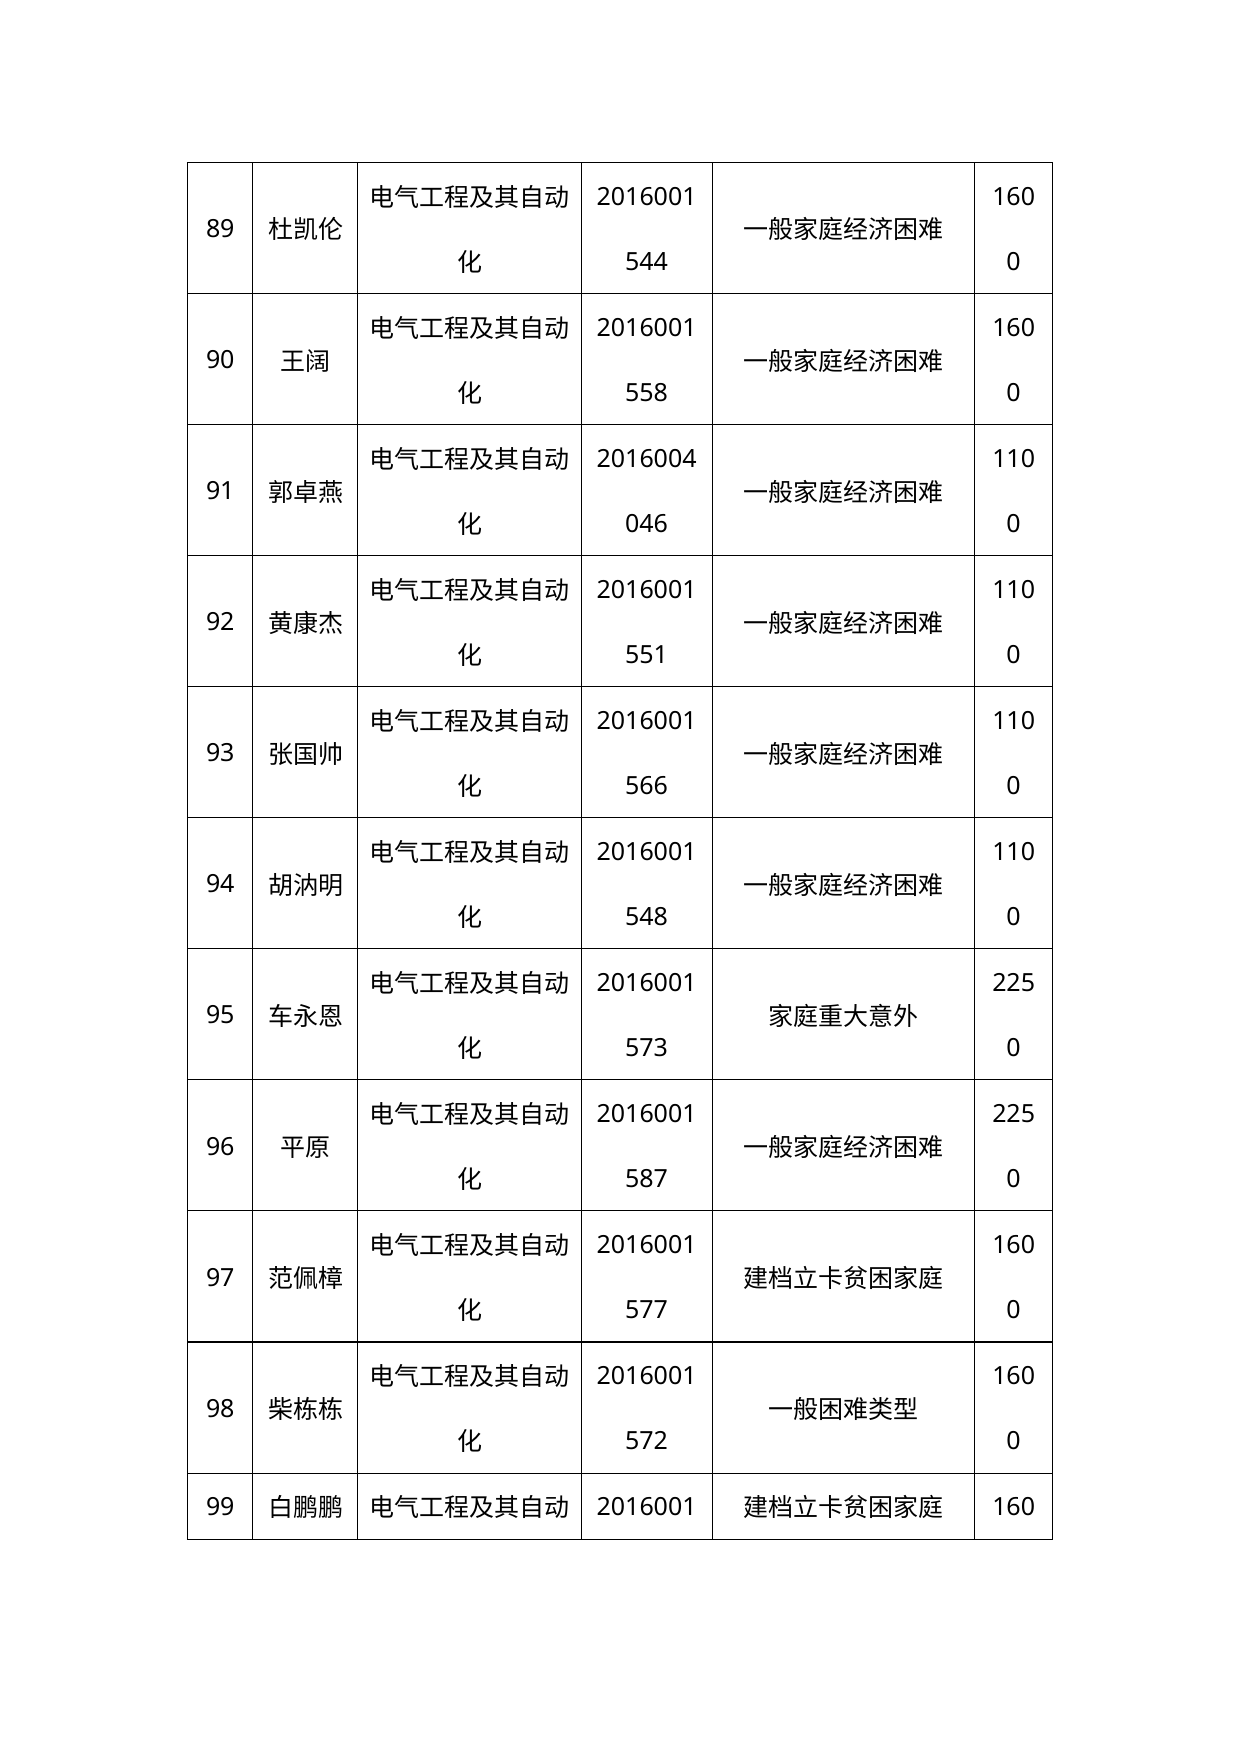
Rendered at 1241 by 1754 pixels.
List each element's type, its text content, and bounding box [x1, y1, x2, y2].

table_cell 94 [188, 818, 252, 948]
table_cell 胡汭明 [253, 818, 357, 948]
table_cell 2016001573 [582, 949, 712, 1079]
table_cell 杜凯伦 [253, 163, 357, 293]
table_cell 电气工程及其自动化 [358, 1474, 581, 1538]
table_cell 90 [188, 294, 252, 424]
table_cell 家庭重大意外 [713, 949, 974, 1079]
table_cell 车永恩 [253, 949, 357, 1079]
table_cell 电气工程及其自动化 [358, 949, 581, 1079]
table_cell 98 [188, 1343, 252, 1472]
table_cell 电气工程及其自动化 [358, 1080, 581, 1210]
table_cell 97 [188, 1211, 252, 1341]
table_cell 一般家庭经济困难 [713, 1080, 974, 1210]
table_cell 2016001572 [582, 1343, 712, 1472]
table_cell 1100 [975, 556, 1052, 686]
table_cell 电气工程及其自动化 [358, 1211, 581, 1341]
table_cell 建档立卡贫困家庭 [713, 1211, 974, 1341]
table_cell 电气工程及其自动化 [358, 556, 581, 686]
table_cell 2250 [975, 949, 1052, 1079]
table_cell 范佩樟 [253, 1211, 357, 1341]
table_cell 1600 [975, 294, 1052, 424]
table_cell 一般困难类型 [713, 1343, 974, 1472]
table_cell 1100 [975, 687, 1052, 817]
table_cell 2016001551 [582, 556, 712, 686]
table_cell 一般家庭经济困难 [713, 818, 974, 948]
table_cell 1100 [975, 425, 1052, 555]
table_cell 王阔 [253, 294, 357, 424]
table_cell 1600 [975, 163, 1052, 293]
table_cell 1600 [975, 1474, 1052, 1538]
table_cell 1600 [975, 1343, 1052, 1472]
table_cell 2016001558 [582, 294, 712, 424]
table_cell 一般家庭经济困难 [713, 163, 974, 293]
table_cell 2250 [975, 1080, 1052, 1210]
table_cell 2016001566 [582, 687, 712, 817]
table_cell 2016004046 [582, 425, 712, 555]
table_cell 1600 [975, 1211, 1052, 1341]
table_cell 95 [188, 949, 252, 1079]
table_cell 黄康杰 [253, 556, 357, 686]
table_cell 2016001587 [582, 1080, 712, 1210]
table_cell 92 [188, 556, 252, 686]
table_cell 2016001544 [582, 163, 712, 293]
table_cell 一般家庭经济困难 [713, 556, 974, 686]
table_cell 电气工程及其自动化 [358, 425, 581, 555]
table_cell 电气工程及其自动化 [358, 818, 581, 948]
table_cell 电气工程及其自动化 [358, 687, 581, 817]
table_cell 99 [188, 1474, 252, 1538]
table_cell 91 [188, 425, 252, 555]
table_cell 2016001571 [582, 1474, 712, 1538]
table_cell 93 [188, 687, 252, 817]
table_cell 电气工程及其自动化 [358, 294, 581, 424]
table_cell 柴栋栋 [253, 1343, 357, 1472]
table_cell 96 [188, 1080, 252, 1210]
table_cell 一般家庭经济困难 [713, 687, 974, 817]
table_cell 平原 [253, 1080, 357, 1210]
table_cell 1100 [975, 818, 1052, 948]
table_cell 2016001577 [582, 1211, 712, 1341]
table_cell 89 [188, 163, 252, 293]
table_cell 电气工程及其自动化 [358, 1343, 581, 1472]
table_cell 一般家庭经济困难 [713, 294, 974, 424]
table_cell 郭卓燕 [253, 425, 357, 555]
table_cell 张国帅 [253, 687, 357, 817]
table_cell 电气工程及其自动化 [358, 163, 581, 293]
table_cell 2016001548 [582, 818, 712, 948]
table_cell 白鹏鹏 [253, 1474, 357, 1538]
table_cell 一般家庭经济困难 [713, 425, 974, 555]
table_cell 建档立卡贫困家庭 [713, 1474, 974, 1538]
